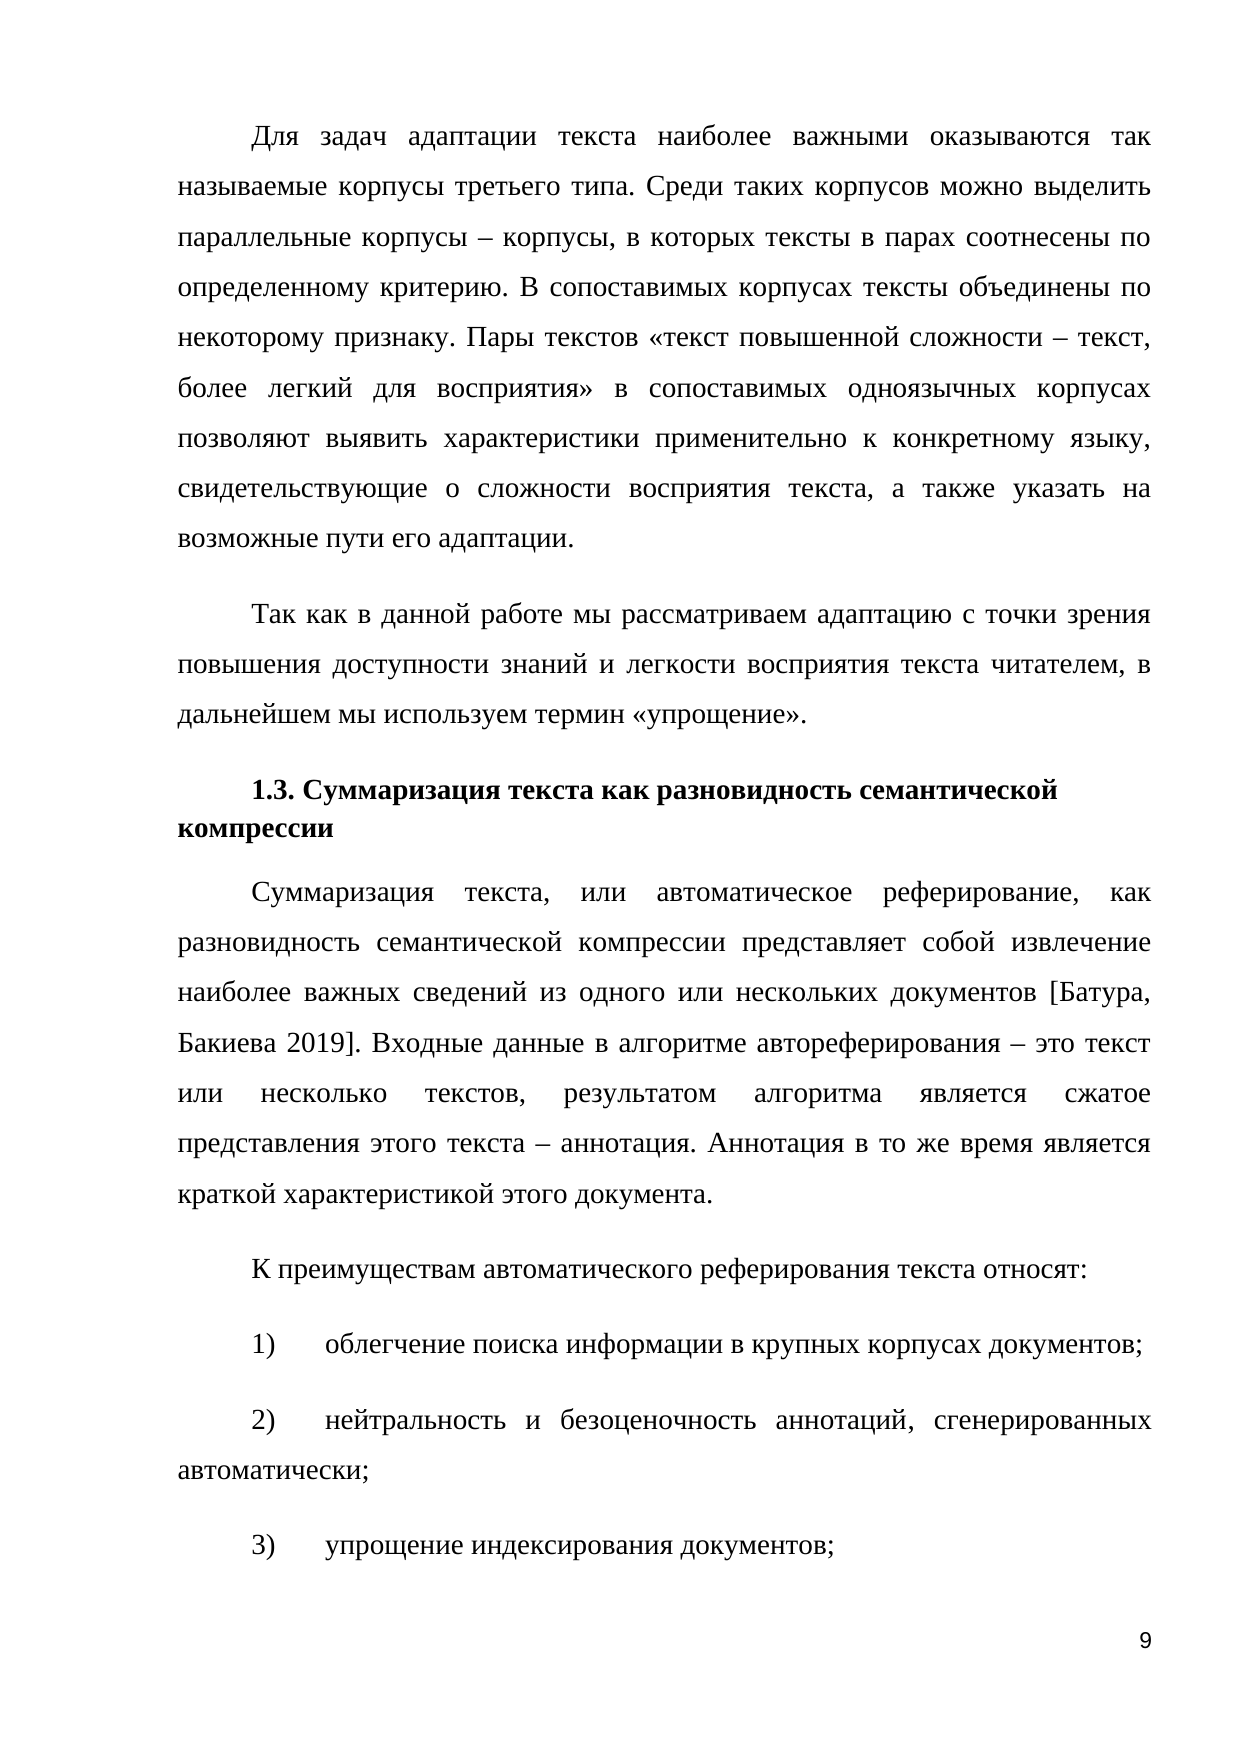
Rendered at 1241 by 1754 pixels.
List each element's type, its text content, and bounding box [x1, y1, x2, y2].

text Суммаризация текста, или автоматическое реферирование, как разновидность семантической компрессии представляет собой извлечение наиболее важных сведений из одного или нескольких документов [Батура, Бакиева 2019]. Входные данные в алгоритме автореферирования – это текст или несколько текстов, результатом алгоритма является сжатое представления этого текста – аннотация. Аннотация в то же время является краткой характеристикой этого документа. [177, 874, 1152, 1209]
subtitle 1.3. Суммаризация текста как разновидность семантической компрессии [177, 772, 1152, 844]
text Так как в данной работе мы рассматриваем адаптацию с точки зрения повышения доступности знаний и легкости восприятия текста читателем, в дальнейшем мы используем термин «упрощение». [177, 596, 1152, 730]
text Для задач адаптации текста наиболее важными оказываются так называемые корпусы третьего типа. Среди таких корпусов можно выделить параллельные корпусы – корпусы, в которых тексты в парах соотнесены по определенному критерию. В сопоставимых корпусах тексты объединены по некоторому признаку. Пары текстов «текст повышенной сложности – текст, более легкий для восприятия» в сопоставимых одноязычных корпусах позволяют выявить характеристики применительно к конкретному языку, свидетельствующие о сложности восприятия текста, а также указать на возможные пути его адаптации. [177, 118, 1152, 554]
text 3) упрощение индексирования документов; [177, 1527, 1152, 1561]
text К преимуществам автоматического реферирования текста относят: [177, 1251, 1152, 1285]
text 1) облегчение поиска информации в крупных корпусах документов; [177, 1326, 1152, 1360]
text 2) нейтральность и безоценочность аннотаций, сгенерированных автоматически; [177, 1402, 1152, 1486]
